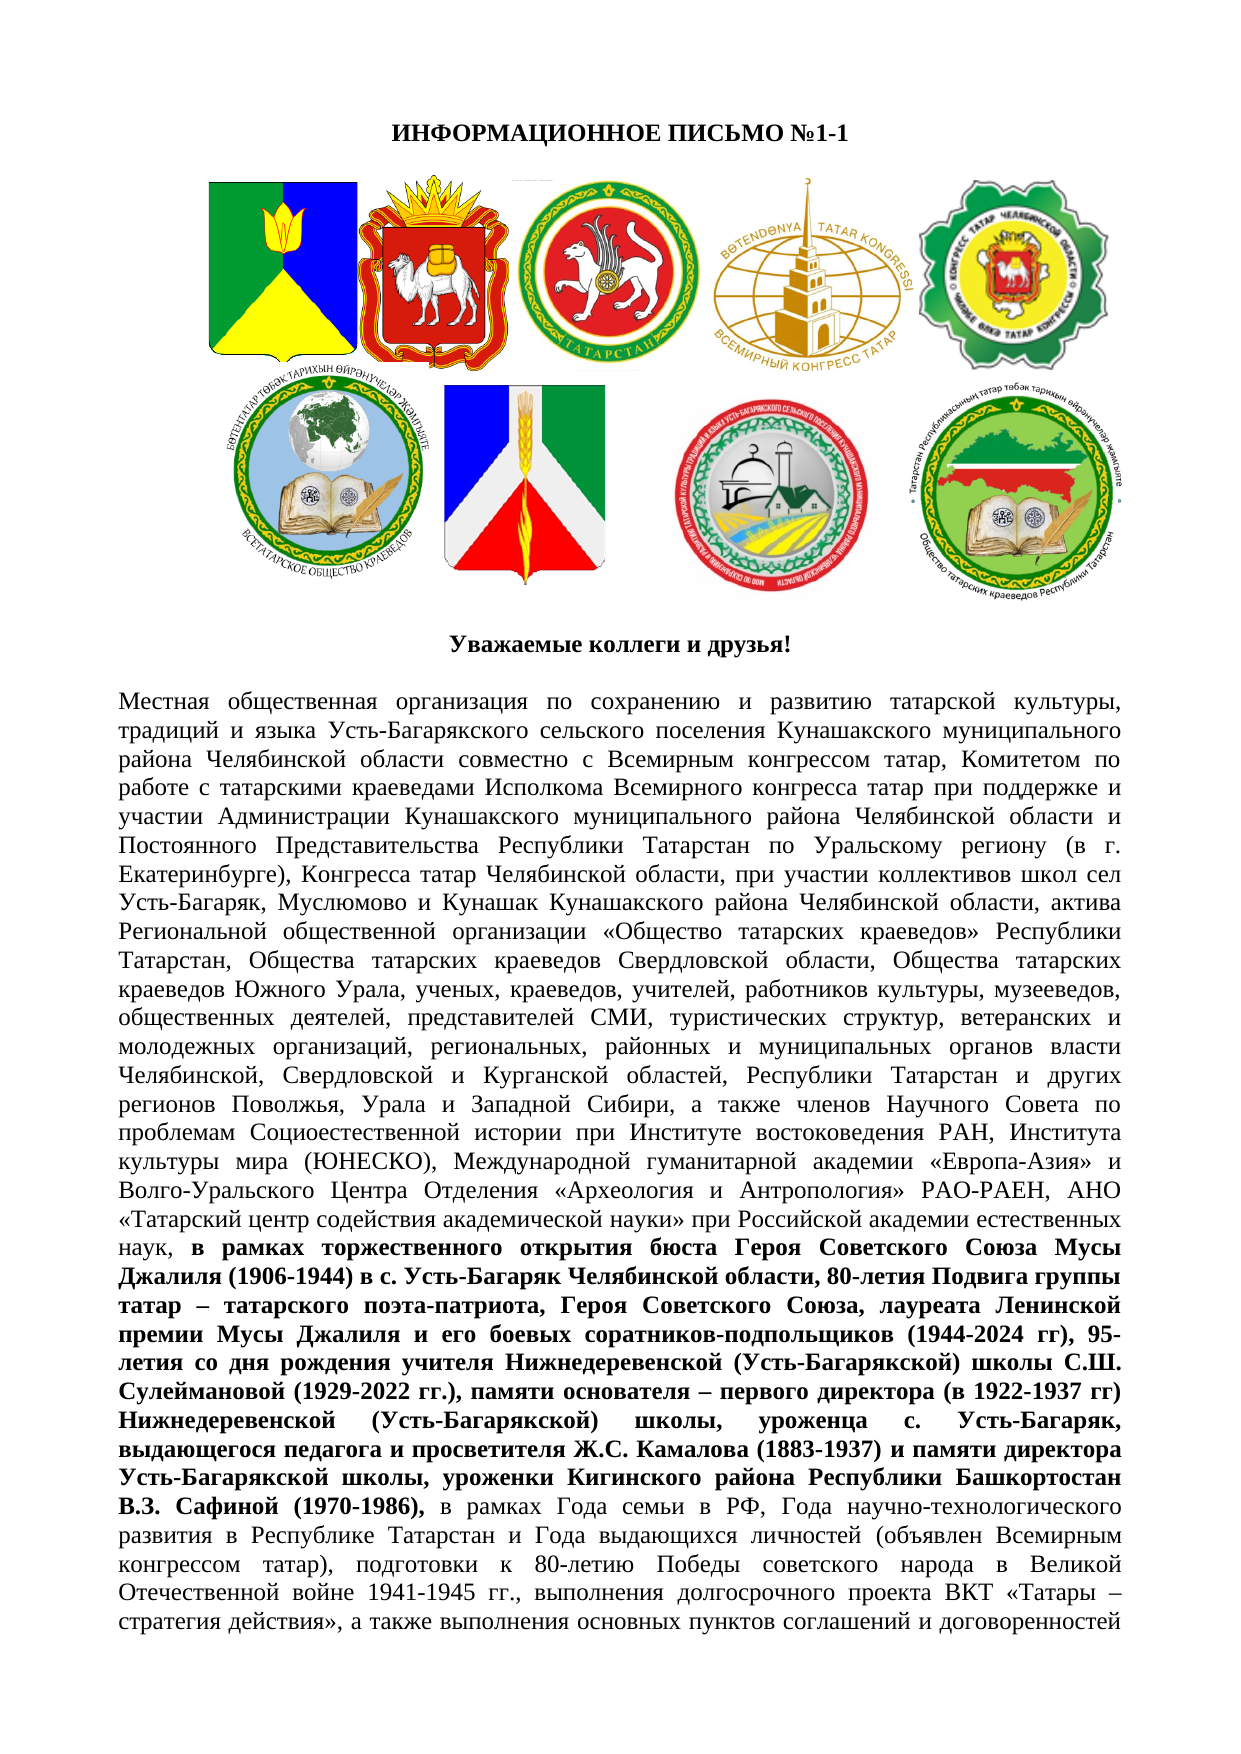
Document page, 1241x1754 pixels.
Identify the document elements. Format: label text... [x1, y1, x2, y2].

picture [208, 175, 1129, 606]
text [118, 686, 1122, 1635]
text ИНФОРМАЦИОННОЕ ПИСЬМО №1-1 [118, 118, 1122, 147]
picture [444, 385, 606, 585]
picture [666, 395, 874, 603]
text Уважаемые коллеги и друзья! [118, 629, 1122, 658]
